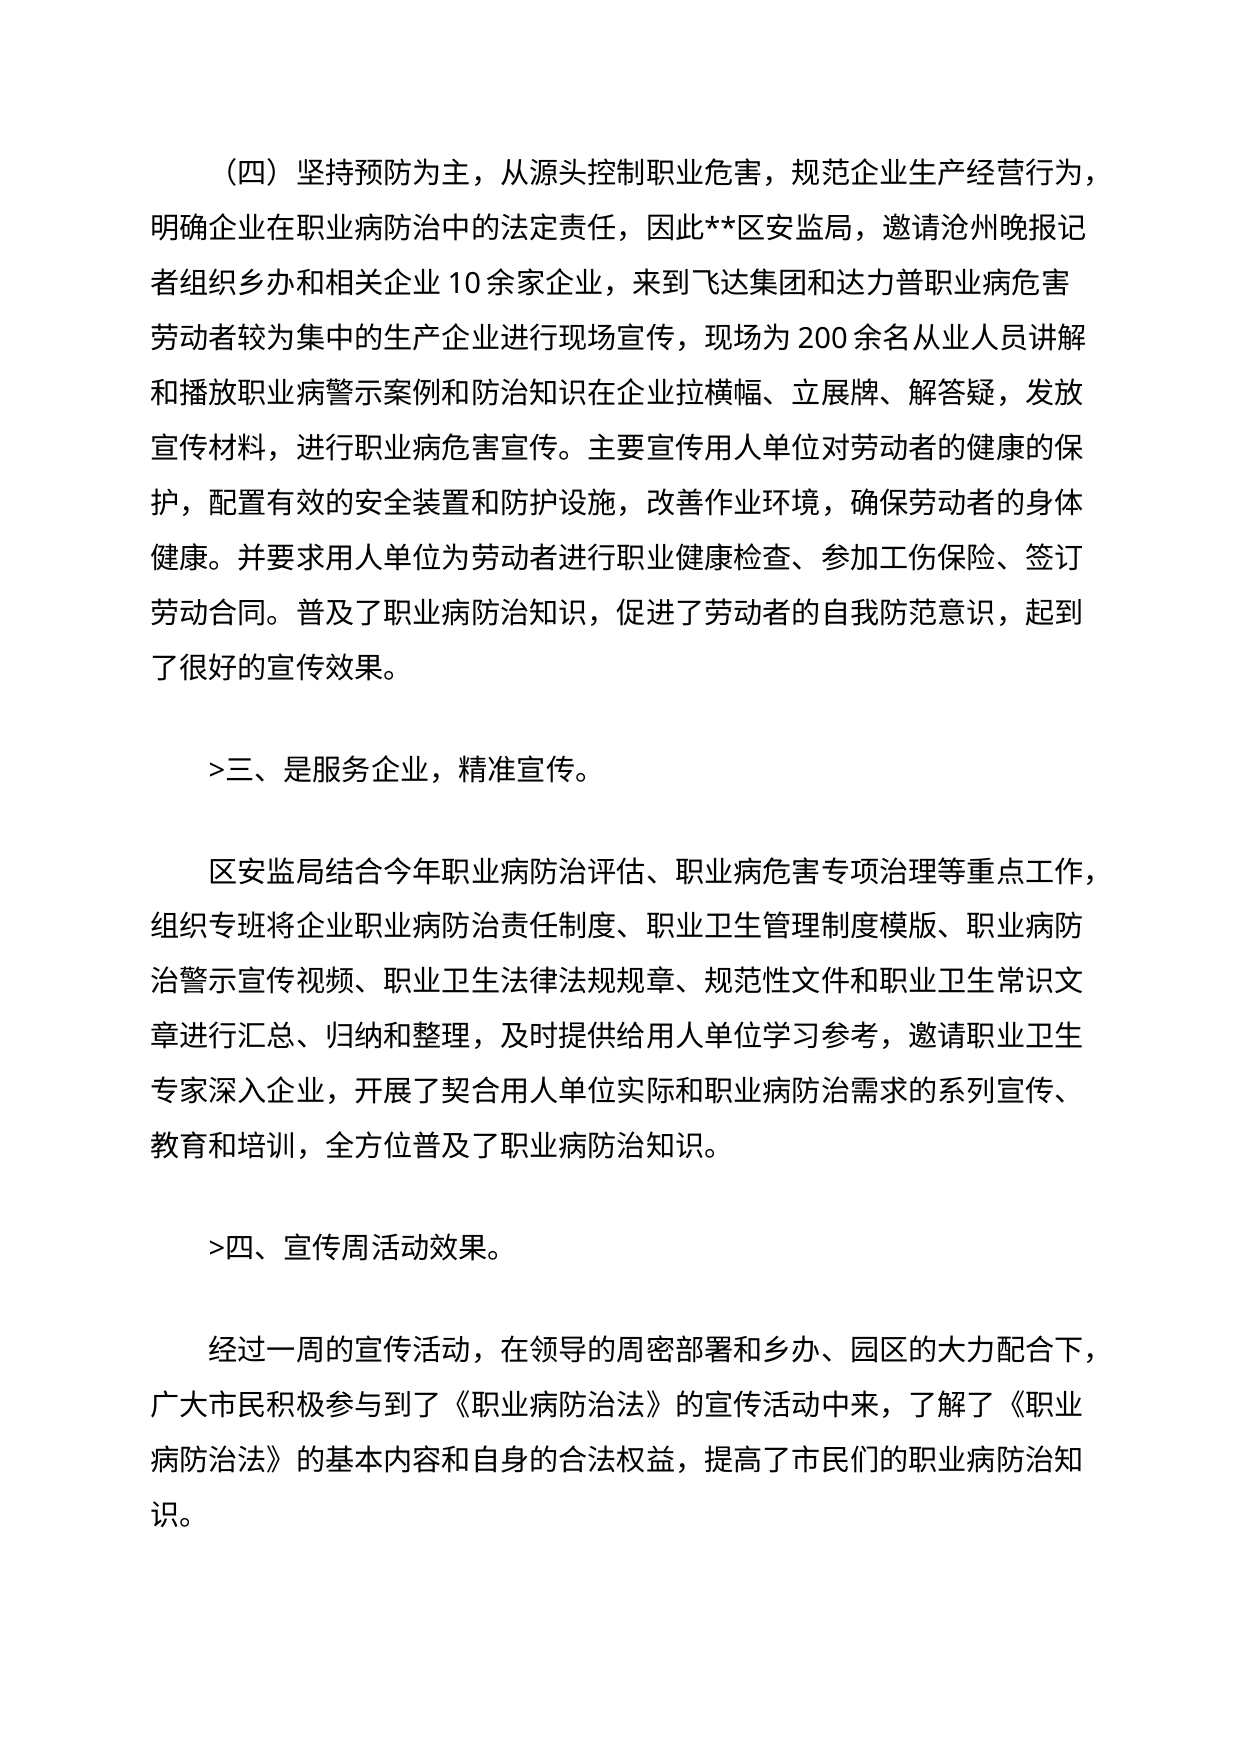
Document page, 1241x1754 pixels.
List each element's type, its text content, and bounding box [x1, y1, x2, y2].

text 区安监局结合今年职业病防治评估、职业病危害专项治理等重点工作，组织专班将企业职业病防治责任制度、职业卫生管理制度模版、职业病防治警示宣传视频、职业卫生法律法规规章、规范性文件和职业卫生常识文章进行汇总、归纳和整理，及时提供给用人单位学习参考，邀请职业卫生专家深入企业，开展了契合用人单位实际和职业病防治需求的系列宣传、教育和培训，全方位普及了职业病防治知识。 [150, 848, 1090, 1165]
text 经过一周的宣传活动，在领导的周密部署和乡办、园区的大力配合下，广大市民积极参与到了《职业病防治法》的宣传活动中来，了解了《职业病防治法》的基本内容和自身的合法权益，提高了市民们的职业病防治知识。 [150, 1326, 1090, 1533]
text >三、是服务企业，精准宣传。 [150, 746, 1090, 788]
text >四、宣传周活动效果。 [150, 1224, 1090, 1267]
text （四）坚持预防为主，从源头控制职业危害，规范企业生产经营行为，明确企业在职业病防治中的法定责任，因此**区安监局，邀请沧州晚报记者组织乡办和相关企业10余家企业，来到飞达集团和达力普职业病危害劳动者较为集中的生产企业进行现场宣传，现场为200余名从业人员讲解和播放职业病警示案例和防治知识在企业拉横幅、立展牌、解答疑，发放宣传材料，进行职业病危害宣传。主要宣传用人单位对劳动者的健康的保护，配置有效的安全装置和防护设施，改善作业环境，确保劳动者的身体健康。并要求用人单位为劳动者进行职业健康检查、参加工伤保险、签订劳动合同。普及了职业病防治知识，促进了劳动者的自我防范意识，起到了很好的宣传效果。 [150, 150, 1090, 687]
